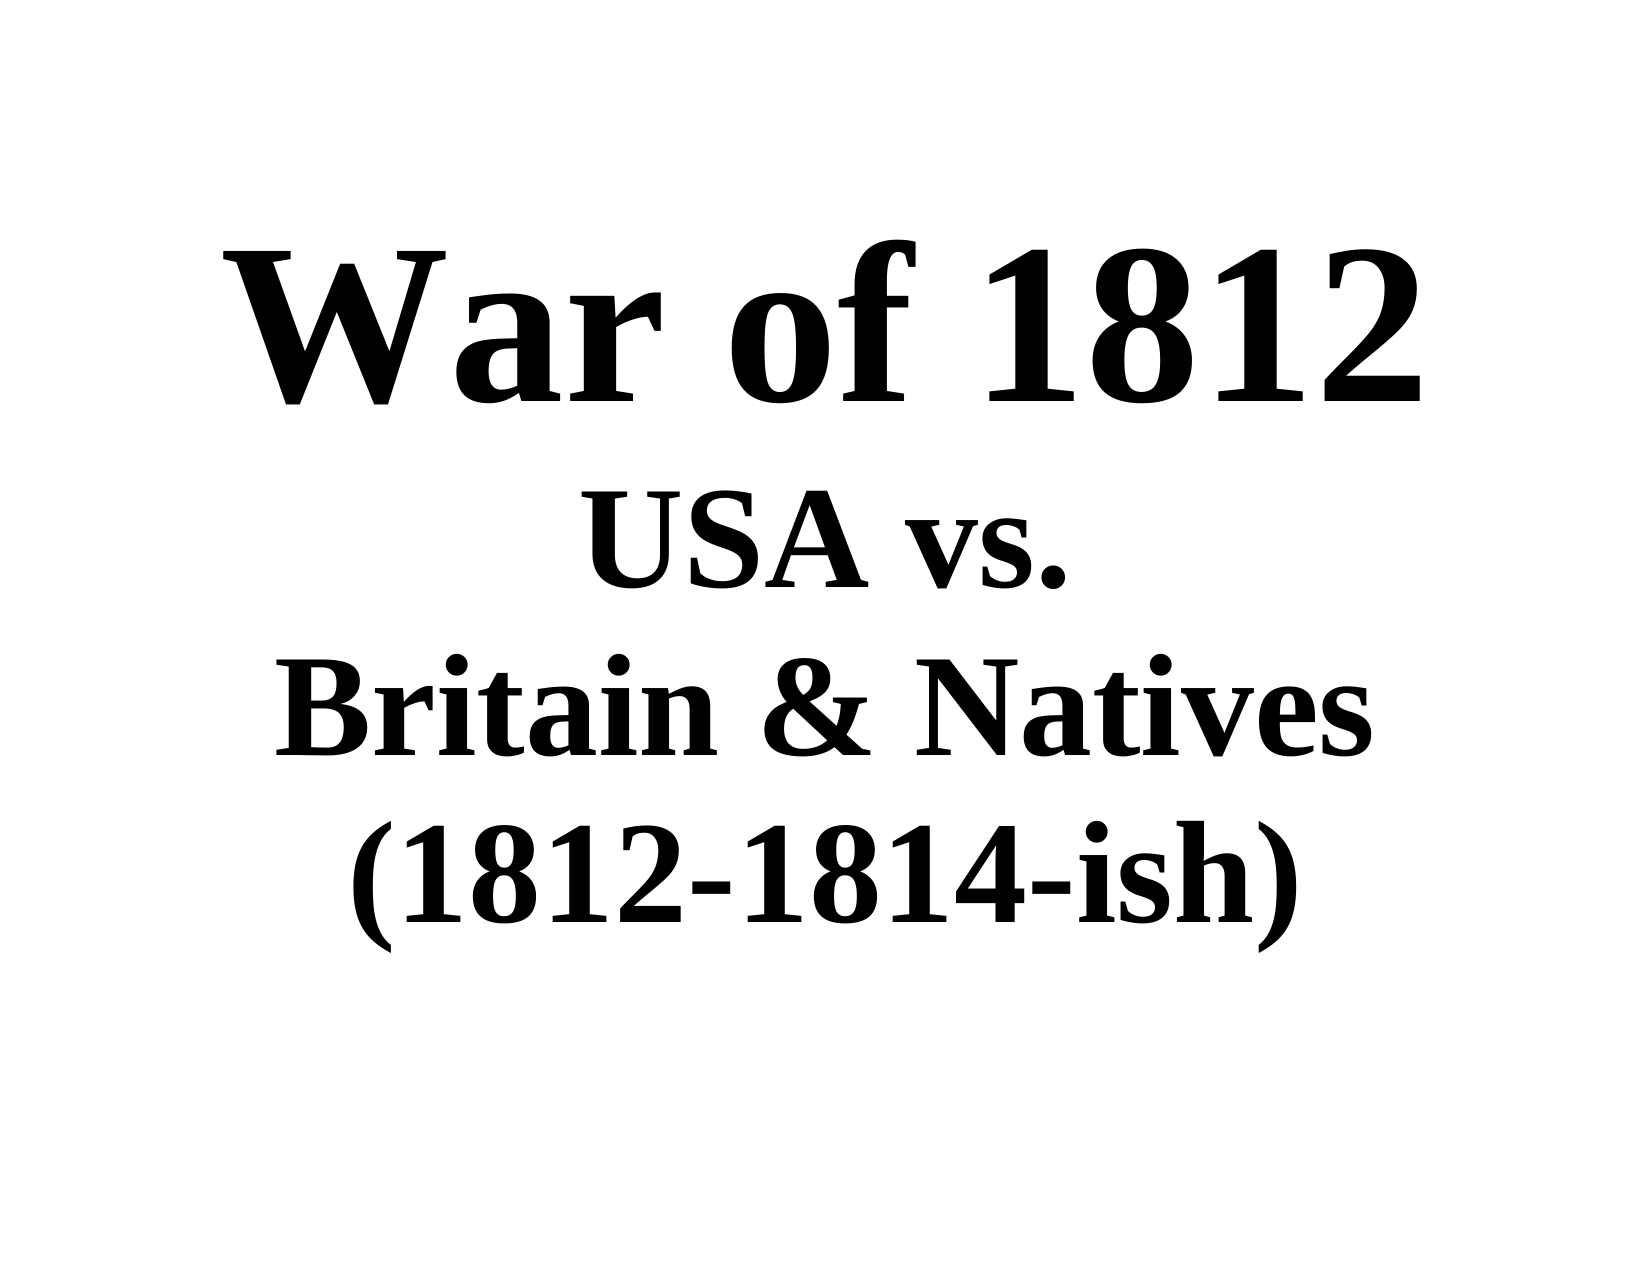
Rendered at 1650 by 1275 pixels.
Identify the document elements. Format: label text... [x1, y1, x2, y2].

text vs. [150, 451, 1500, 619]
text Britain & Natives [150, 619, 1500, 786]
text War of 1812 [150, 187, 1500, 451]
text (1812-1814-ish) [150, 786, 1500, 954]
